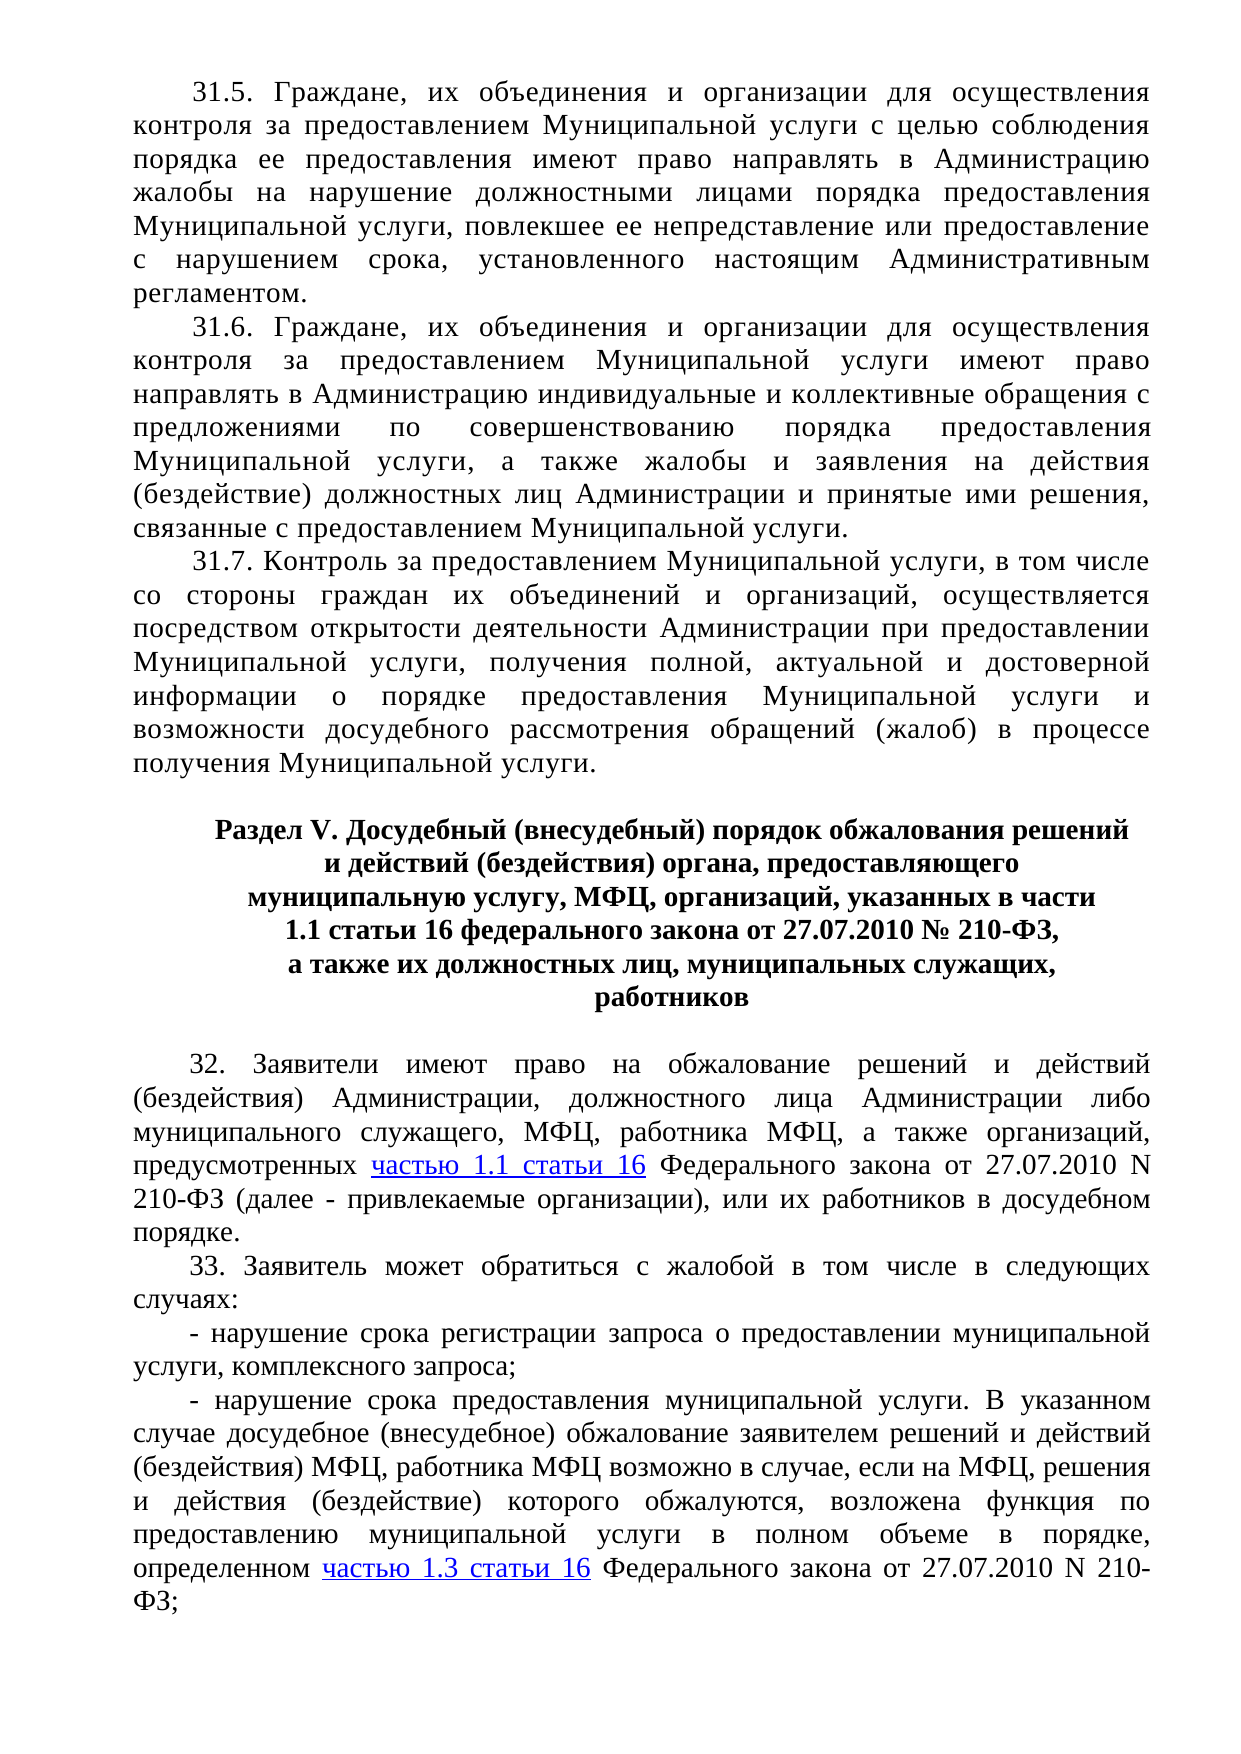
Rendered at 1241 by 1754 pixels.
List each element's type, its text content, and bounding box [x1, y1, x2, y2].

text и действий (бездействия) органа, предоставляющего [133, 845, 1152, 879]
text - нарушение срока предоставления муниципальной услуги. В указанном случае досудебное (внесудебное) обжалование заявителем решений и действий (бездействия) МФЦ, работника МФЦ возможно в случае, если на МФЦ, решения и действия (бездействие) которого обжалуются, возложена функция по предоставлению муниципальной услуги в полном объеме в порядке, определенном частью 1.3 статьи 16 Федерального закона от 27.07.2010 N 210-ФЗ; [133, 1382, 1152, 1617]
text 1.1 статьи 16 федерального закона от 27.07.2010 № 210-ФЗ, [133, 912, 1152, 946]
text муниципальную услугу, МФЦ, организаций, указанных в части [133, 879, 1152, 912]
text 32. Заявители имеют право на обжалование решений и действий (бездействия) Администрации, должностного лица Администрации либо муниципального служащего, МФЦ, работника МФЦ, а также организаций, предусмотренных частью 1.1 статьи 16 Федерального закона от 27.07.2010 N 210-ФЗ (далее - привлекаемые организации), или их работников в досудебном порядке. [133, 1047, 1152, 1248]
list 31.6. Граждане, их объединения и организации для осуществления контроля за предоставлением Муниципальной услуги имеют право направлять в Администрацию индивидуальные и коллективные обращения с предложениями по совершенствованию порядка предоставления Муниципальной услуги, а также жалобы и заявления на действия (бездействие) должностных лиц Администрации и принятые ими решения, связанные с предоставлением Муниципальной услуги. [133, 309, 1152, 543]
list 31.5. Граждане, их объединения и организации для осуществления контроля за предоставлением Муниципальной услуги с целью соблюдения порядка ее предоставления имеют право направлять в Администрацию жалобы на нарушение должностными лицами порядка предоставления Муниципальной услуги, повлекшее ее непредставление или предоставление с нарушением срока, установленного настоящим Административным регламентом. [133, 74, 1152, 309]
text 33. Заявитель может обратиться с жалобой в том числе в следующих случаях: [133, 1248, 1152, 1315]
text Раздел V. Досудебный (внесудебный) порядок обжалования решений [133, 812, 1152, 845]
text - нарушение срока регистрации запроса о предоставлении муниципальной услуги, комплексного запроса; [133, 1315, 1152, 1382]
text работников [133, 979, 1152, 1013]
list 31.7. Контроль за предоставлением Муниципальной услуги, в том числе со стороны граждан их объединений и организаций, осуществляется посредством открытости деятельности Администрации при предоставлении Муниципальной услуги, получения полной, актуальной и достоверной информации о порядке предоставления Муниципальной услуги и возможности досудебного рассмотрения обращений (жалоб) в процессе получения Муниципальной услуги. [133, 543, 1152, 778]
text а также их должностных лиц, муниципальных служащих, [133, 946, 1152, 979]
